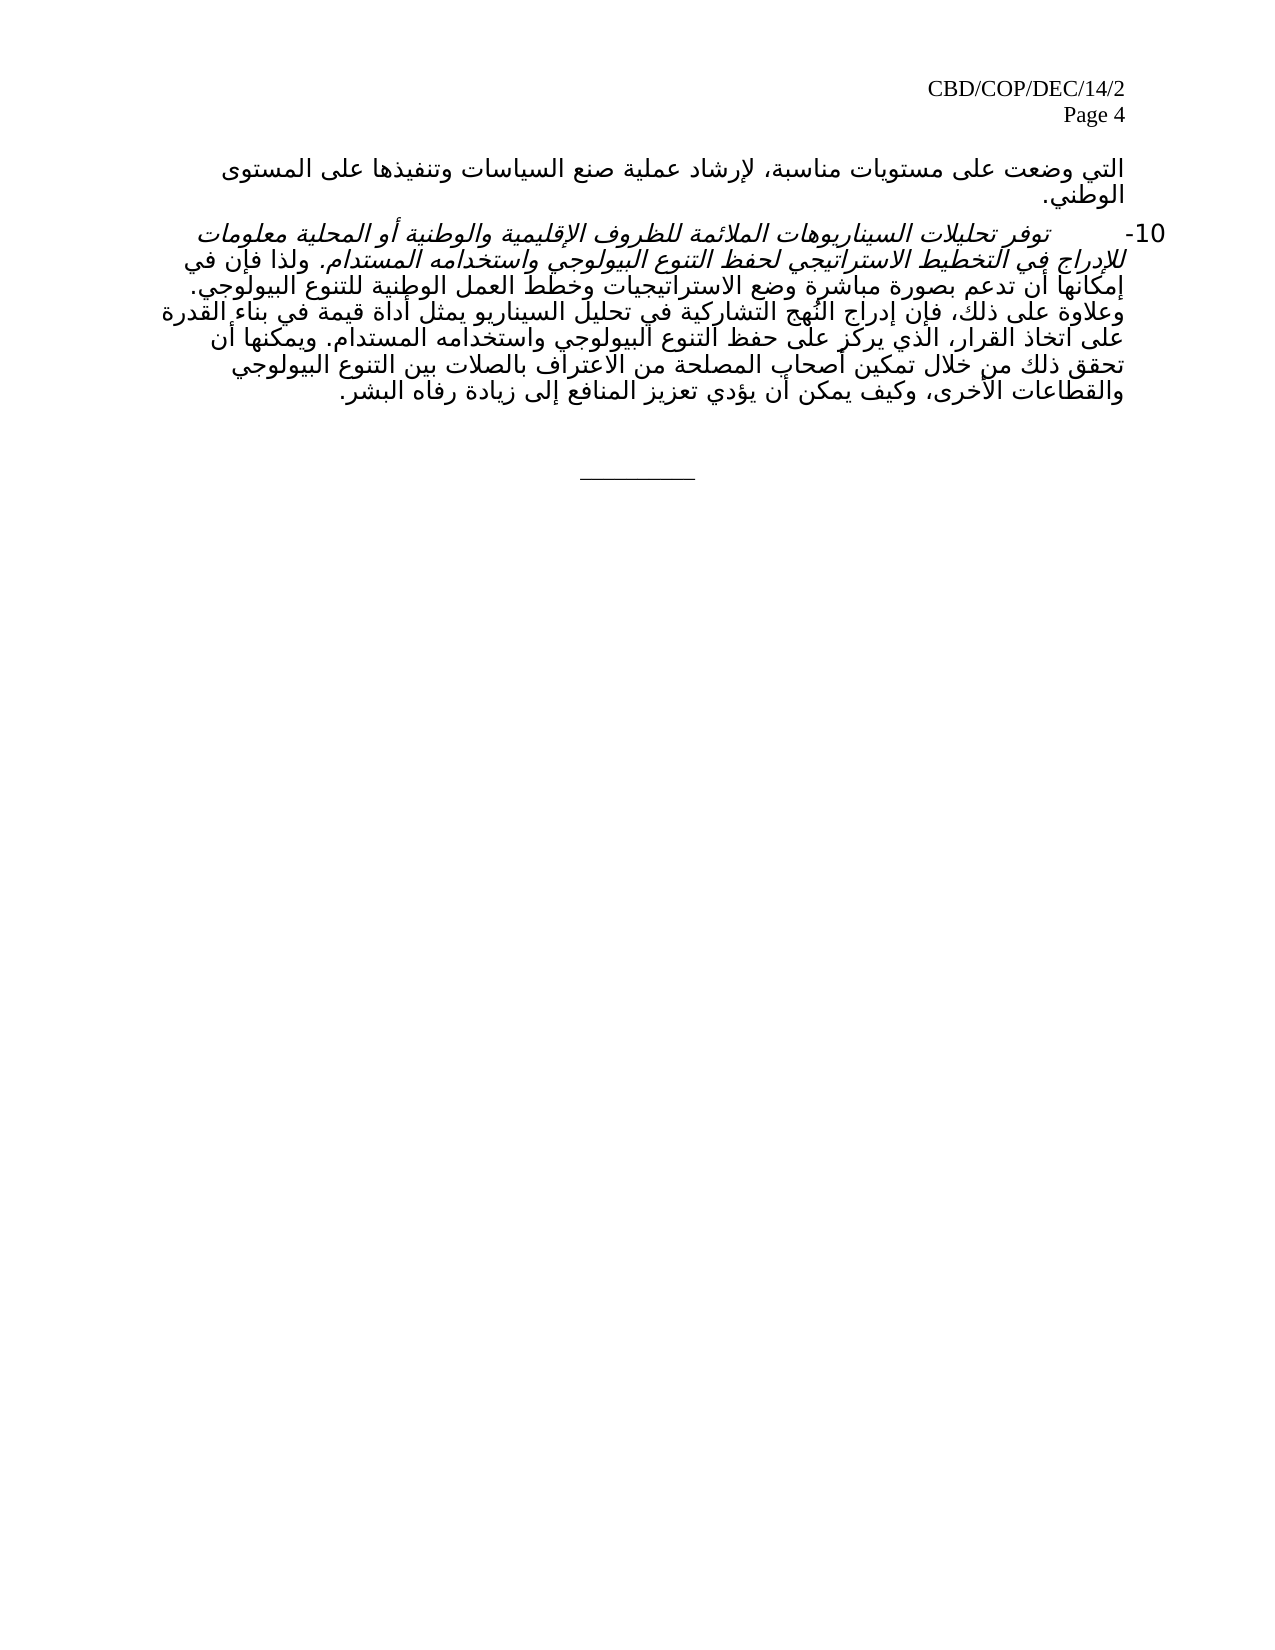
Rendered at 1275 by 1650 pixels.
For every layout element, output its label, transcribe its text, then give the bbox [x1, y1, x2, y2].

list توفر تحليلات السيناريوهات الملائمة للظروف الإقليمية والوطنية أو المحلية معلومات للإدراج في التخطيط الاستراتيجي لحفظ التنوع البيولوجي واستخدامه المستدام. ولذا فإن في إمكانها أن تدعم بصورة مباشرة وضع الاستراتيجيات وخطط العمل الوطنية للتنوع البيولوجي. وعلاوة على ذلك، فإن إدراج النُهج التشاركية في تحليل السيناريو يمثل أداة قيمة في بناء القدرة على اتخاذ القرار، الذي يركز على حفظ التنوع البيولوجي واستخدامه المستدام. ويمكنها أن تحقق ذلك من خلال تمكين أصحاب المصلحة من الاعتراف بالصلات بين التنوع البيولوجي والقطاعات الأخرى، وكيف يمكن أن يؤدي تعزيز المنافع إلى زيادة رفاه البشر. [150, 221, 1125, 405]
list __________ [150, 457, 1125, 483]
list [150, 156, 1125, 209]
